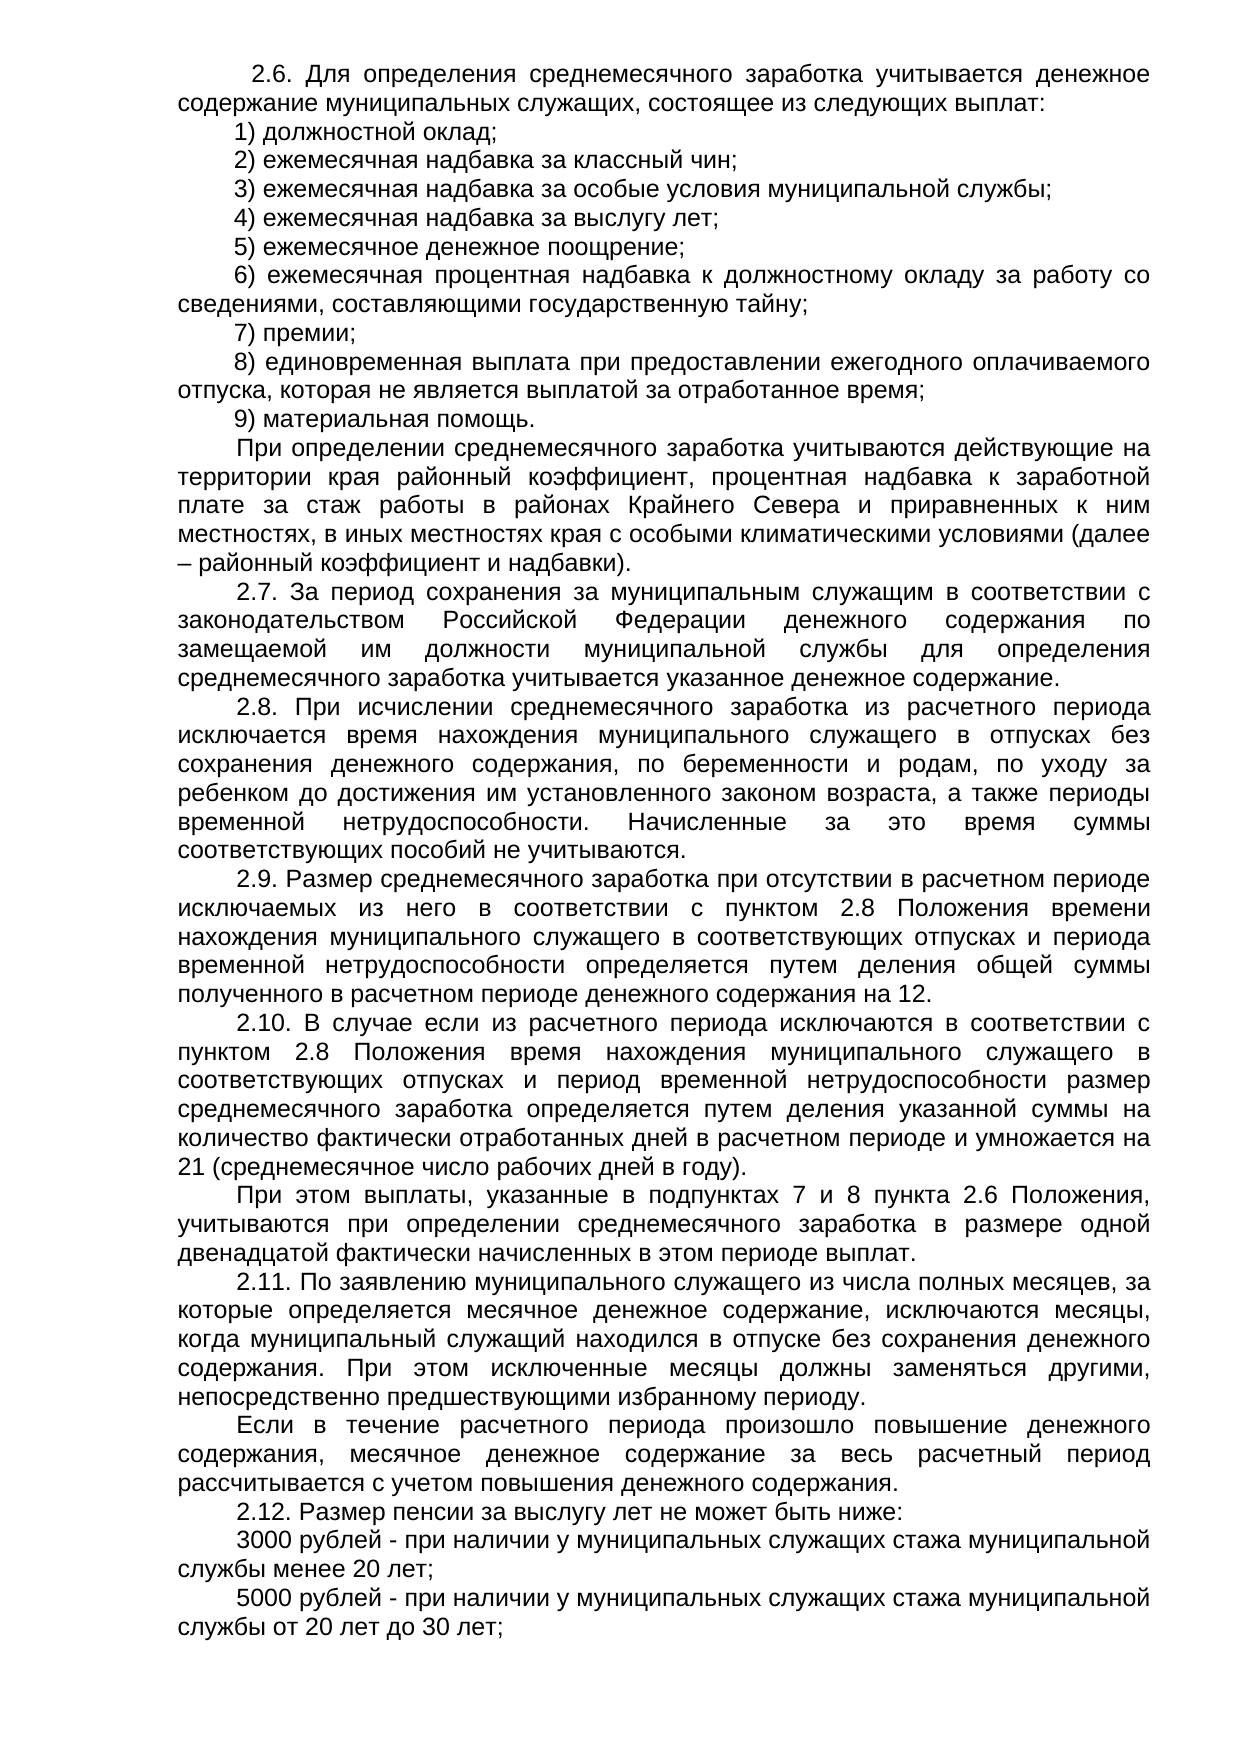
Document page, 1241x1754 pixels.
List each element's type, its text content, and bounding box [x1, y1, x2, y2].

text 2.11. По заявлению муниципального служащего из числа полных месяцев, за которые определяется месячное денежное содержание, исключаются месяцы, когда муниципальный служащий находился в отпуске без сохранения денежного содержания. При этом исключенные месяцы должны заменяться другими, непосредственно предшествующими избранному периоду. [177, 1267, 1152, 1410]
text Если в течение расчетного периода произошло повышение денежного содержания, месячное денежное содержание за весь расчетный период рассчитывается с учетом повышения денежного содержания. [177, 1410, 1152, 1497]
text 5000 рублей - при наличии у муниципальных служащих стажа муниципальной службы от 20 лет до 30 лет; [177, 1583, 1152, 1640]
text 5) ежемесячное денежное поощрение; [177, 232, 1152, 260]
text 2.10. В случае если из расчетного периода исключаются в соответствии с пунктом 2.8 Положения время нахождения муниципального служащего в соответствующих отпусках и период временной нетрудоспособности размер среднемесячного заработка определяется путем деления указанной суммы на количество фактически отработанных дней в расчетном периоде и умножается на 21 (среднемесячное число рабочих дней в году). [177, 1008, 1152, 1180]
text 3) ежемесячная надбавка за особые условия муниципальной службы; [177, 174, 1152, 203]
text 1) должностной оклад; [177, 117, 1152, 145]
text При определении среднемесячного заработка учитываются действующие на территории края районный коэффициент, процентная надбавка к заработной плате за стаж работы в районах Крайнего Севера и приравненных к ним местностях, в иных местностях края с особыми климатическими условиями (далее – районный коэффициент и надбавки). [177, 433, 1152, 577]
text 6) ежемесячная процентная надбавка к должностному окладу за работу со сведениями, составляющими государственную тайну; [177, 260, 1152, 318]
text 2.12. Размер пенсии за выслугу лет не может быть ниже: [177, 1497, 1152, 1525]
text 2) ежемесячная надбавка за классный чин; [177, 145, 1152, 174]
text 7) премии; [177, 318, 1152, 347]
text 4) ежемесячная надбавка за выслугу лет; [177, 203, 1152, 232]
text 2.9. Размер среднемесячного заработка при отсутствии в расчетном периоде исключаемых из него в соответствии с пунктом 2.8 Положения времени нахождения муниципального служащего в соответствующих отпусках и периода временной нетрудоспособности определяется путем деления общей суммы полученного в расчетном периоде денежного содержания на 12. [177, 864, 1152, 1008]
text 2.8. При исчислении среднемесячного заработка из расчетного периода исключается время нахождения муниципального служащего в отпусках без сохранения денежного содержания, по беременности и родам, по уходу за ребенком до достижения им установленного законом возраста, а также периоды временной нетрудоспособности. Начисленные за это время суммы соответствующих пособий не учитываются. [177, 692, 1152, 864]
text 9) материальная помощь. [177, 404, 1152, 433]
text 2.7. За период сохранения за муниципальным служащим в соответствии с законодательством Российской Федерации денежного содержания по замещаемой им должности муниципальной службы для определения среднемесячного заработка учитывается указанное денежное содержание. [177, 577, 1152, 692]
text 8) единовременная выплата при предоставлении ежегодного оплачиваемого отпуска, которая не является выплатой за отработанное время; [177, 347, 1152, 404]
text При этом выплаты, указанные в подпунктах 7 и 8 пункта 2.6 Положения, учитываются при определении среднемесячного заработка в размере одной двенадцатой фактически начисленных в этом периоде выплат. [177, 1180, 1152, 1267]
text 3000 рублей - при наличии у муниципальных служащих стажа муниципальной службы менее 20 лет; [177, 1525, 1152, 1583]
text 2.6. Для определения среднемесячного заработка учитывается денежное содержание муниципальных служащих, состоящее из следующих выплат: [177, 59, 1152, 117]
